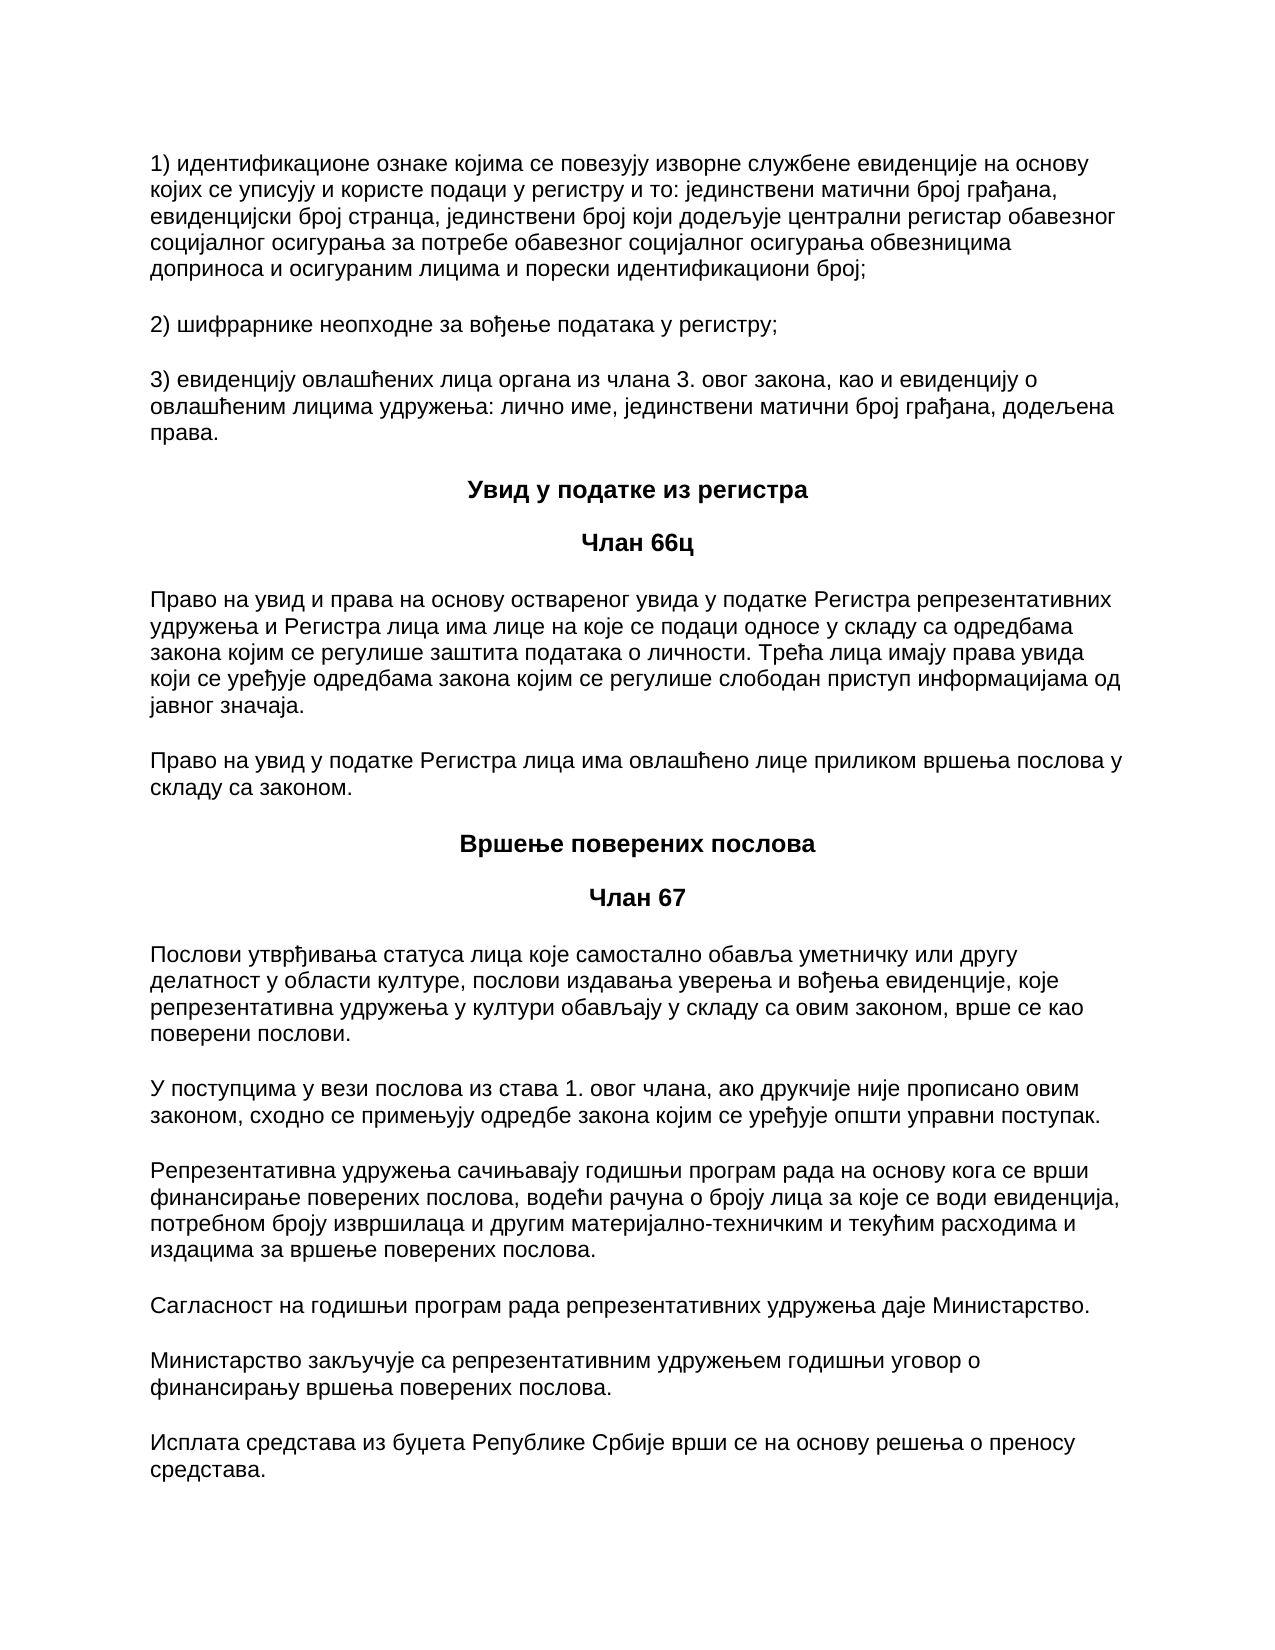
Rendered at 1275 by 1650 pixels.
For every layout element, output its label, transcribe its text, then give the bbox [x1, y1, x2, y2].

text 3) евиденцију овлашћених лица органа из члана 3. овог закона, као и евиденцију о овлашћеним лицима удружења: лично име, јединствени матични број грађана, додељена права. [150, 366, 1125, 446]
text Исплата средстава из буџета Републике Србије врши се на основу решења о преносу средстава. [150, 1429, 1125, 1482]
text Право на увид и права на основу оствареног увида у податке Регистра репрезентативних удружења и Регистра лица има лице на које се подаци односе у складу са одредбама закона којим се регулише заштита података о личности. Трећа лица имају права увида који се уређује одредбама закона којим се регулише слободан приступ информацијама од јавног значаја. [150, 586, 1125, 718]
text Увид у податке из регистра [150, 475, 1125, 503]
text Министарство закључује са репрезентативним удружењем годишњи уговор о финансирању вршења поверених послова. [150, 1347, 1125, 1400]
text Члан 66ц [150, 528, 1125, 557]
text 2) шифрарнике неопходне за вођење података у регистру; [150, 311, 1125, 337]
text Послови утврђивања статуса лица које самостално обавља уметничку или другу делатност у области културе, послови издавања уверења и вођења евиденције, које репрезентативна удружења у култури обављају у складу са овим законом, врше се као поверени послови. [150, 941, 1125, 1046]
text 1) идентификационе ознаке којима се повезују изворне службене евиденције на основу којих се уписују и користе подаци у регистру и то: јединствени матични број грађана, евиденцијски број странца, јединствени број који додељује централни регистар обавезног социјалног осигурања за потребе обавезног социјалног осигурања обвезницима доприноса и осигураним лицима и порески идентификациони број; [150, 150, 1125, 282]
text Сагласност на годишњи програм рада репрезентативних удружења даје Министарство. [150, 1292, 1125, 1318]
text Право на увид у податке Регистра лица има овлашћено лице приликом вршења послова у складу са законом. [150, 747, 1125, 800]
text Члан 67 [150, 883, 1125, 912]
text Репрезентативна удружења сачињавају годишњи програм рада на основу кога се врши финансирање поверених послова, водећи рачуна о броју лица за које се води евиденција, потребном броју извршилаца и другим материјално-техничким и текућим расходима и издацима за вршење поверених послова. [150, 1157, 1125, 1263]
text У поступцима у вези послова из става 1. овог члана, ако друкчије није прописано овим законом, сходно се примењују одредбе закона којим се уређује општи управни поступак. [150, 1075, 1125, 1128]
text Вршење поверених послова [150, 829, 1125, 858]
